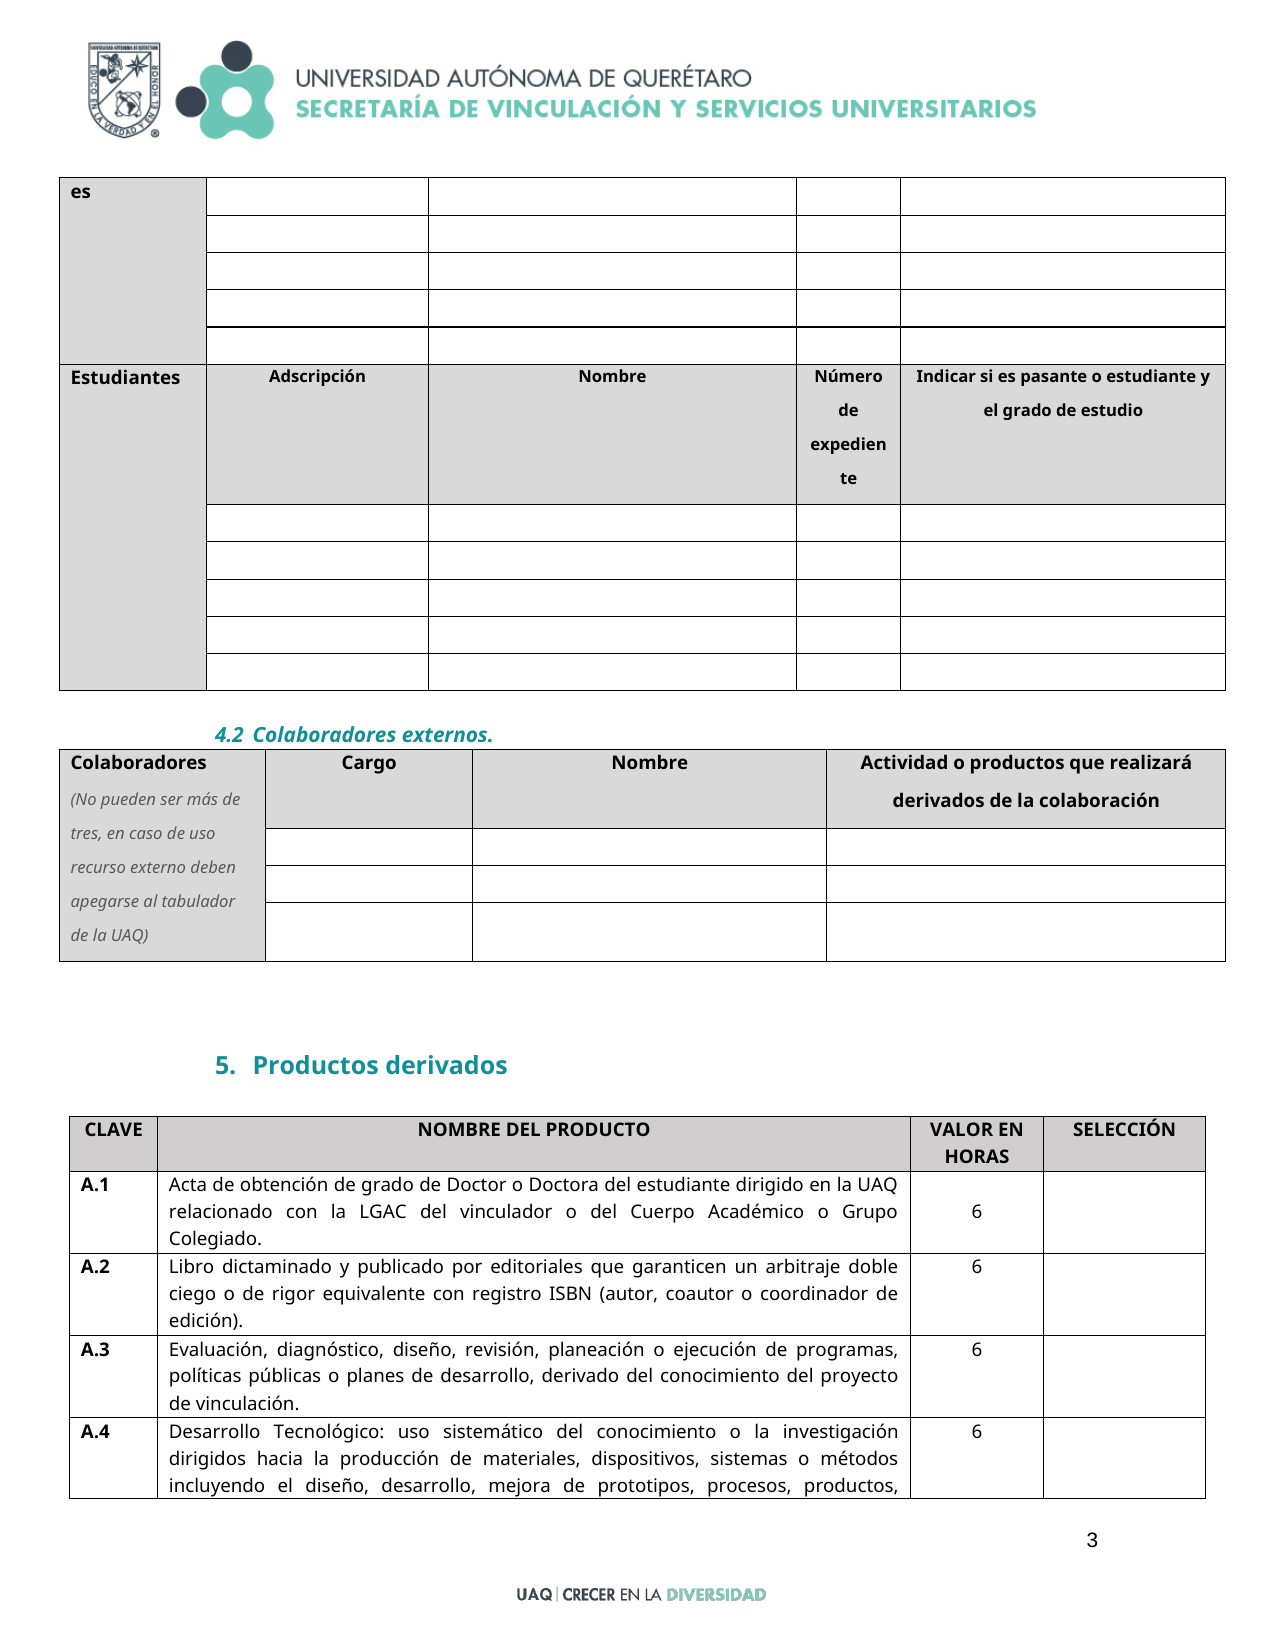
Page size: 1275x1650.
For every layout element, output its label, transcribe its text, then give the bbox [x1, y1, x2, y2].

table_cell 6 [911, 1418, 1043, 1497]
table_cell [266, 866, 472, 902]
table_cell [797, 654, 900, 690]
table_cell [266, 903, 472, 961]
table_cell [797, 505, 900, 541]
table_cell [797, 178, 900, 214]
table_header Colaboradores (No pueden ser más de tres, en caso de uso recurso externo deben apegarse al tabulador de la UAQ) [60, 750, 265, 961]
table_cell [429, 253, 796, 289]
table_header VALOR EN HORAS [911, 1117, 1043, 1171]
table_cell [901, 505, 1225, 541]
table_cell [797, 253, 900, 289]
table_cell 6 [911, 1254, 1043, 1335]
table_cell [429, 178, 796, 214]
table_cell [901, 580, 1225, 616]
picture [462, 1562, 812, 1626]
table_cell [797, 290, 900, 326]
table_cell 6 [911, 1172, 1043, 1253]
table_cell Número de expediente [797, 365, 900, 504]
table_cell 6 [911, 1336, 1043, 1417]
table_cell [429, 216, 796, 252]
table_cell [207, 216, 428, 252]
table_header Colaboradores [60, 178, 206, 364]
table_cell [207, 654, 428, 690]
table_cell [901, 542, 1225, 578]
table_cell [207, 253, 428, 289]
table_cell [1044, 1172, 1205, 1253]
table_cell A.1 [70, 1172, 157, 1253]
table_header CLAVE [70, 1117, 157, 1171]
table_cell [901, 328, 1225, 364]
table_cell Estudiantes [60, 365, 206, 690]
list Productos derivados [215, 1047, 1098, 1081]
table_cell [901, 178, 1225, 214]
table_cell Acta de obtención de grado de Doctor o Doctora del estudiante dirigido en la UAQ relacionado con la LGAC del vinculador o del Cuerpo Académico o Grupo Colegiado. [158, 1172, 910, 1253]
table_cell [1044, 1254, 1205, 1335]
table_header Cargo [266, 750, 472, 828]
table_cell [827, 829, 1225, 865]
table_cell [473, 829, 826, 865]
table_cell [827, 866, 1225, 902]
table_cell [429, 290, 796, 326]
table_cell [429, 542, 796, 578]
table_cell [901, 290, 1225, 326]
table_cell [797, 542, 900, 578]
list Colaboradores externos. [215, 720, 1098, 748]
table_cell Nombre [429, 365, 796, 504]
table_cell [207, 178, 428, 214]
table_header SELECCIÓN [1044, 1117, 1205, 1171]
table_cell [429, 654, 796, 690]
table_cell Indicar si es pasante o estudiante y el grado de estudio [901, 365, 1225, 504]
table_cell Libro dictaminado y publicado por editoriales que garanticen un arbitraje doble ciego o de rigor equivalente con registro ISBN (autor, coautor o coordinador de edición). [158, 1254, 910, 1335]
table_cell [473, 866, 826, 902]
table_cell [797, 580, 900, 616]
picture [72, 21, 1050, 162]
table_cell [207, 505, 428, 541]
table_header NOMBRE DEL PRODUCTO [158, 1117, 910, 1171]
table_cell [797, 216, 900, 252]
table_cell [797, 617, 900, 653]
table_cell [797, 328, 900, 364]
table_cell [473, 903, 826, 961]
table_cell [207, 580, 428, 616]
table_cell A.3 [70, 1336, 157, 1417]
table_cell [207, 617, 428, 653]
table_cell Evaluación, diagnóstico, diseño, revisión, planeación o ejecución de programas, políticas públicas o planes de desarrollo, derivado del conocimiento del proyecto de vinculación. [158, 1336, 910, 1417]
table_cell [901, 654, 1225, 690]
table_cell [429, 505, 796, 541]
table_cell [207, 542, 428, 578]
table_cell [266, 829, 472, 865]
table_cell [901, 253, 1225, 289]
table_cell [827, 903, 1225, 961]
table_cell A.4 [70, 1418, 157, 1497]
table_cell [1044, 1336, 1205, 1417]
table_header Actividad o productos que realizará derivados de la colaboración [827, 750, 1225, 828]
table_cell [429, 580, 796, 616]
table_cell [429, 617, 796, 653]
table_cell Adscripción [207, 365, 428, 504]
table_cell [1044, 1418, 1205, 1497]
table_cell A.2 [70, 1254, 157, 1335]
table_cell [901, 617, 1225, 653]
table_cell [901, 216, 1225, 252]
table_cell [429, 328, 796, 364]
table_cell [207, 290, 428, 326]
table_cell [207, 328, 428, 364]
table_header Nombre [473, 750, 826, 828]
